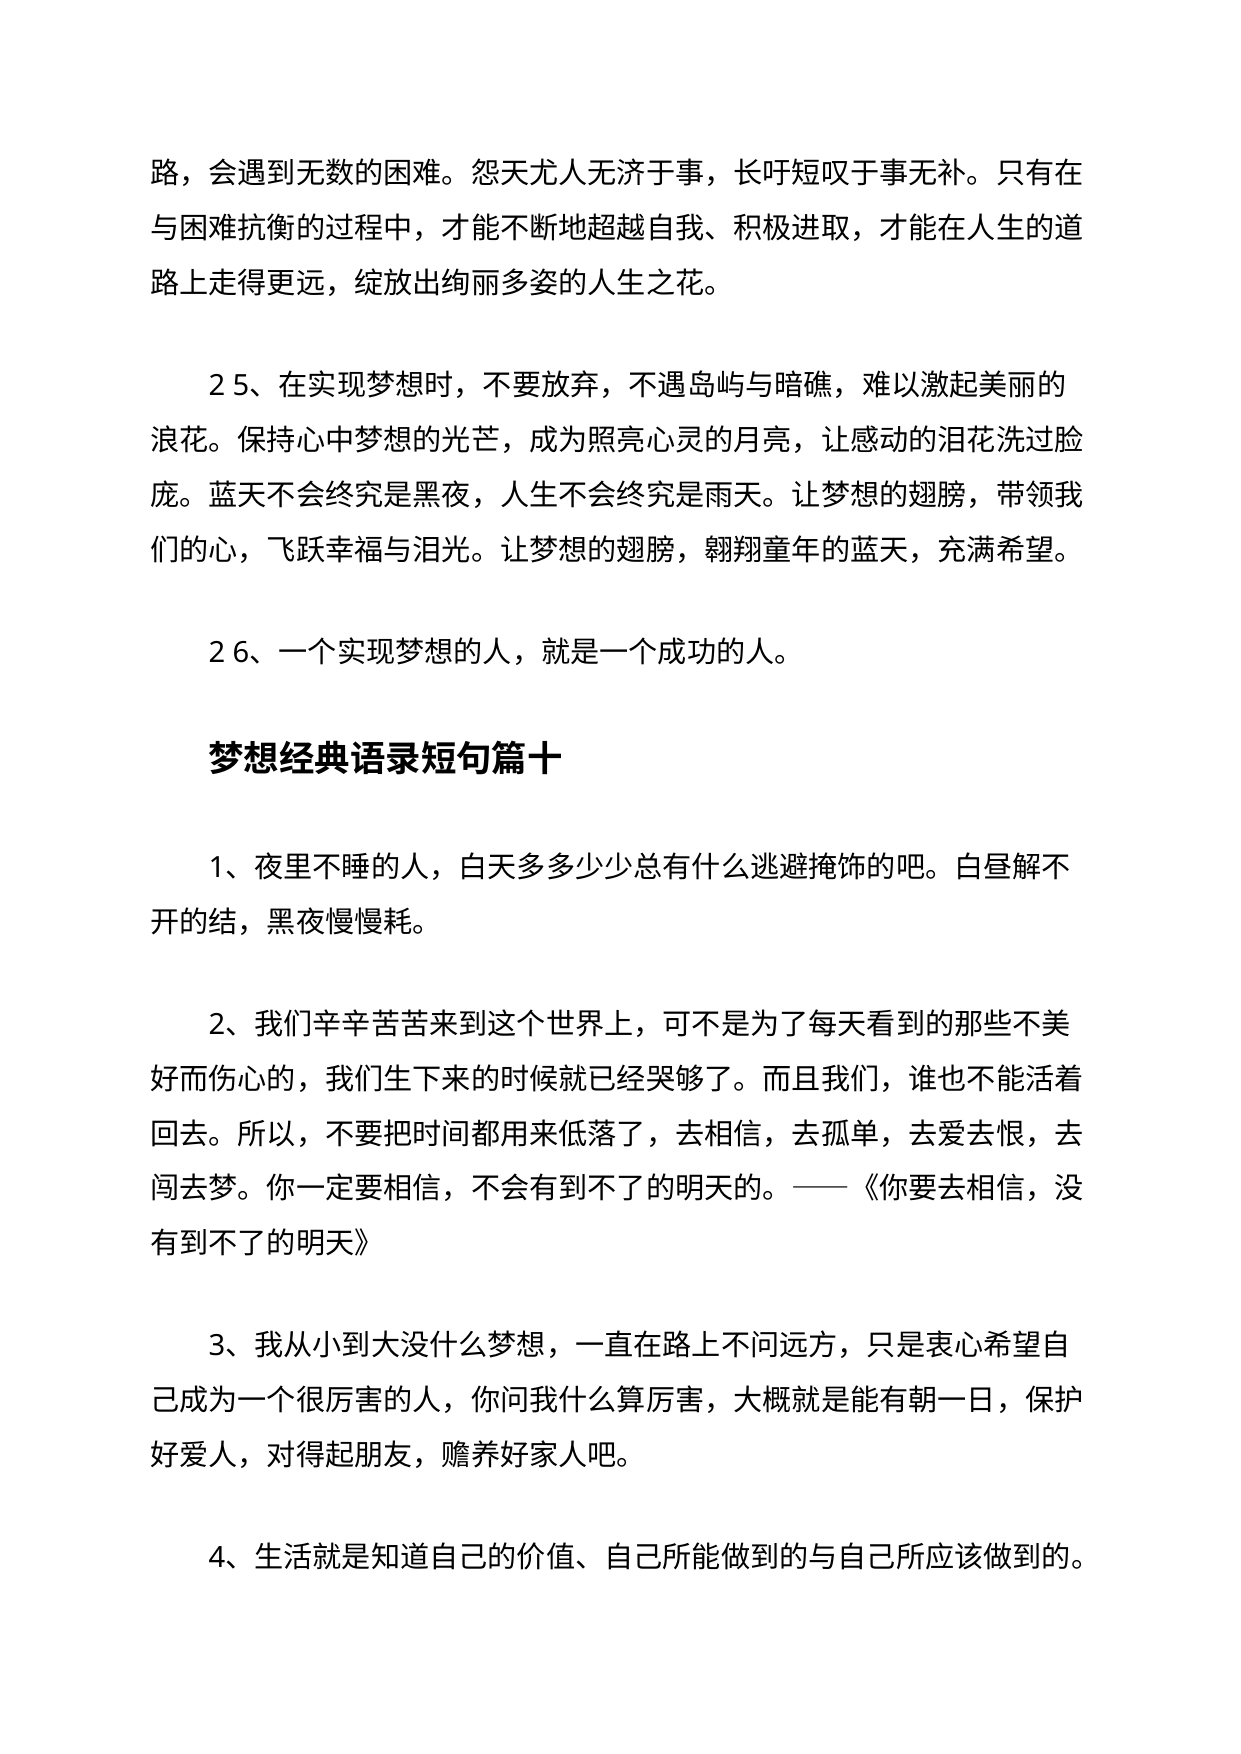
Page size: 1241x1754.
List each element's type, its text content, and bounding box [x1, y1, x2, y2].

text 2、我们辛辛苦苦来到这个世界上，可不是为了每天看到的那些不美好而伤心的，我们生下来的时候就已经哭够了。而且我们，谁也不能活着回去。所以，不要把时间都用来低落了，去相信，去孤单，去爱去恨，去闯去梦。你一定要相信，不会有到不了的明天的。——《你要去相信，没有到不了的明天》 [150, 1000, 1090, 1262]
text 3、我从小到大没什么梦想，一直在路上不问远方，只是衷心希望自己成为一个很厉害的人，你问我什么算厉害，大概就是能有朝一日，保护好爱人，对得起朋友，赡养好家人吧。 [150, 1322, 1090, 1474]
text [150, 1533, 1090, 1576]
text 2 6、一个实现梦想的人，就是一个成功的人。 [150, 628, 1090, 671]
text 1、夜里不睡的人，白天多多少少总有什么逃避掩饰的吧。白昼解不开的结，黑夜慢慢耗。 [150, 843, 1090, 941]
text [150, 150, 1090, 302]
text 2 5、在实现梦想时，不要放弃，不遇岛屿与暗礁，难以激起美丽的浪花。保持心中梦想的光芒，成为照亮心灵的月亮，让感动的泪花洗过脸庞。蓝天不会终究是黑夜，人生不会终究是雨天。让梦想的翅膀，带领我们的心，飞跃幸福与泪光。让梦想的翅膀，翱翔童年的蓝天，充满希望。 [150, 362, 1090, 569]
text 梦想经典语录短句篇十 [150, 730, 1090, 781]
